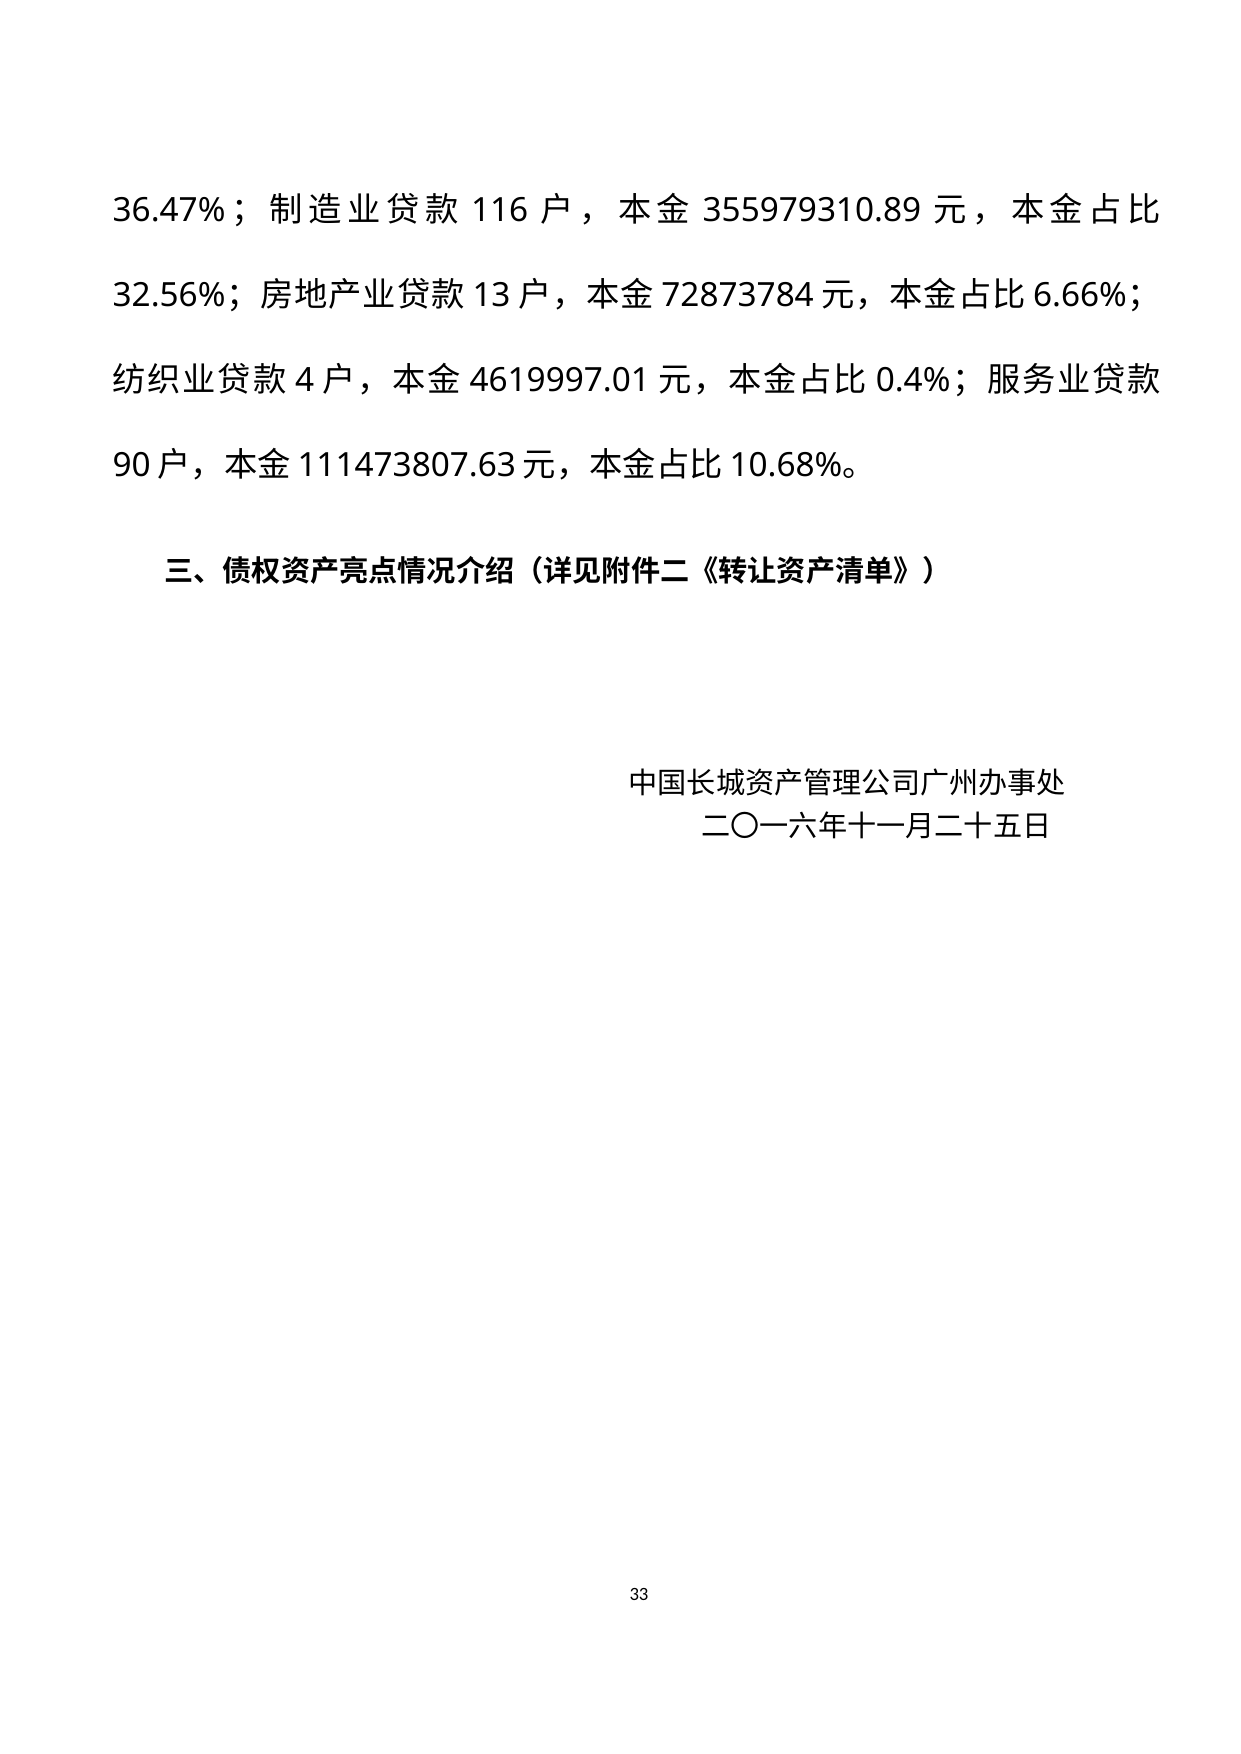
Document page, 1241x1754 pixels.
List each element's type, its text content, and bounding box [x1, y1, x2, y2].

text 中国长城资产管理公司广州办事处 [132, 760, 1128, 802]
subtitle 三、债权资产亮点情况介绍（详见附件二《转让资产清单》） [112, 547, 1161, 590]
text 二〇一六年十一月二十五日 [132, 802, 1128, 845]
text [112, 165, 1161, 505]
